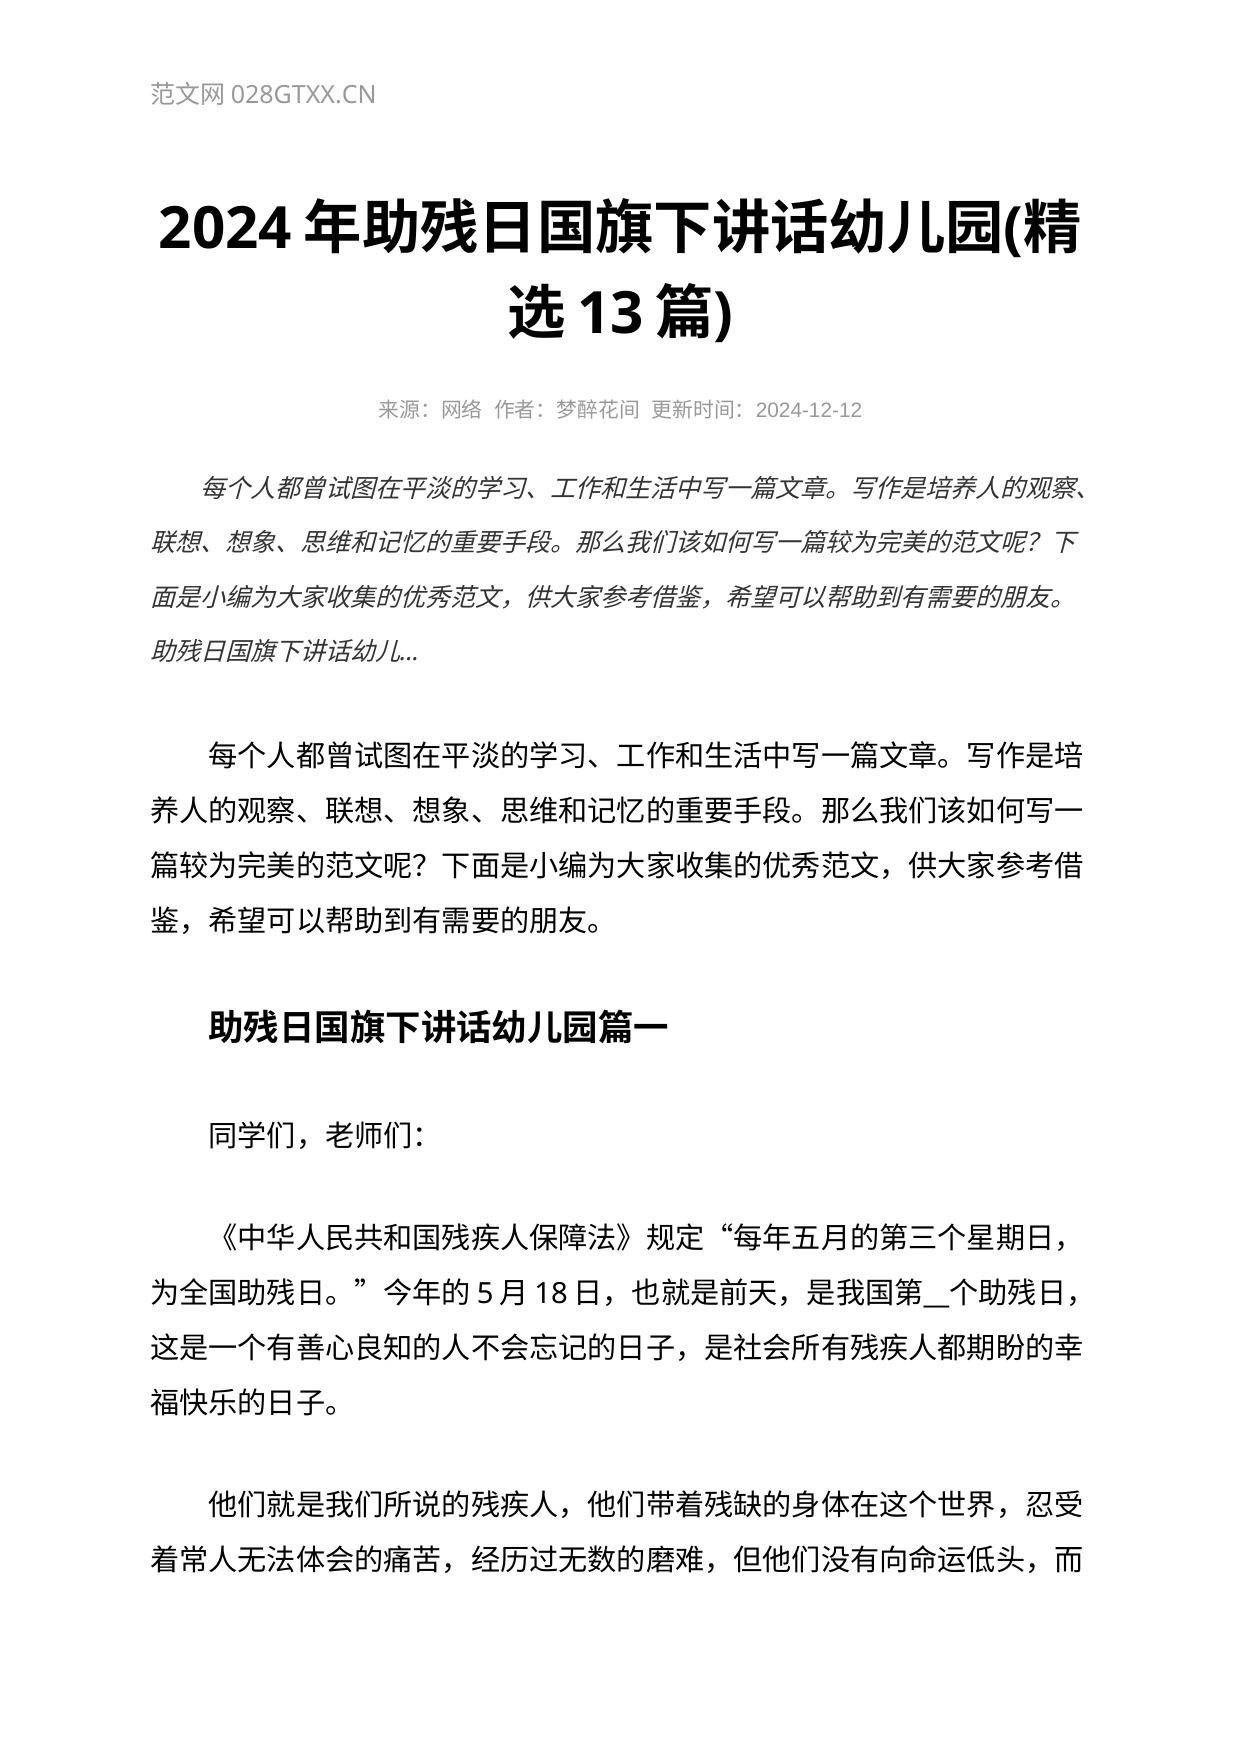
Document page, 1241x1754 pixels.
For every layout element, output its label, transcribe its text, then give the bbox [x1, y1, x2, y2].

text 每个人都曾试图在平淡的学习、工作和生活中写一篇文章。写作是培养人的观察、联想、想象、思维和记忆的重要手段。那么我们该如何写一篇较为完美的范文呢？下面是小编为大家收集的优秀范文，供大家参考借鉴，希望可以帮助到有需要的朋友。助残日国旗下讲话幼儿... [150, 468, 1090, 668]
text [150, 1481, 1090, 1578]
text 《中华人民共和国残疾人保障法》规定“每年五月的第三个星期日，为全国助残日。”今年的5月18日，也就是前天，是我国第__个助残日，这是一个有善心良知的人不会忘记的日子，是社会所有残疾人都期盼的幸福快乐的日子。 [150, 1214, 1090, 1422]
text 同学们，老师们： [150, 1113, 1090, 1155]
text 每个人都曾试图在平淡的学习、工作和生活中写一篇文章。写作是培养人的观察、联想、想象、思维和记忆的重要手段。那么我们该如何写一篇较为完美的范文呢？下面是小编为大家收集的优秀范文，供大家参考借鉴，希望可以帮助到有需要的朋友。 [150, 733, 1090, 940]
text 助残日国旗下讲话幼儿园篇一 [150, 999, 1090, 1051]
text 来源：网络 作者：梦醉花间 更新时间：2024-12-12 [150, 398, 1090, 422]
subtitle 2024年助残日国旗下讲话幼儿园(精选13篇) [150, 181, 1090, 351]
